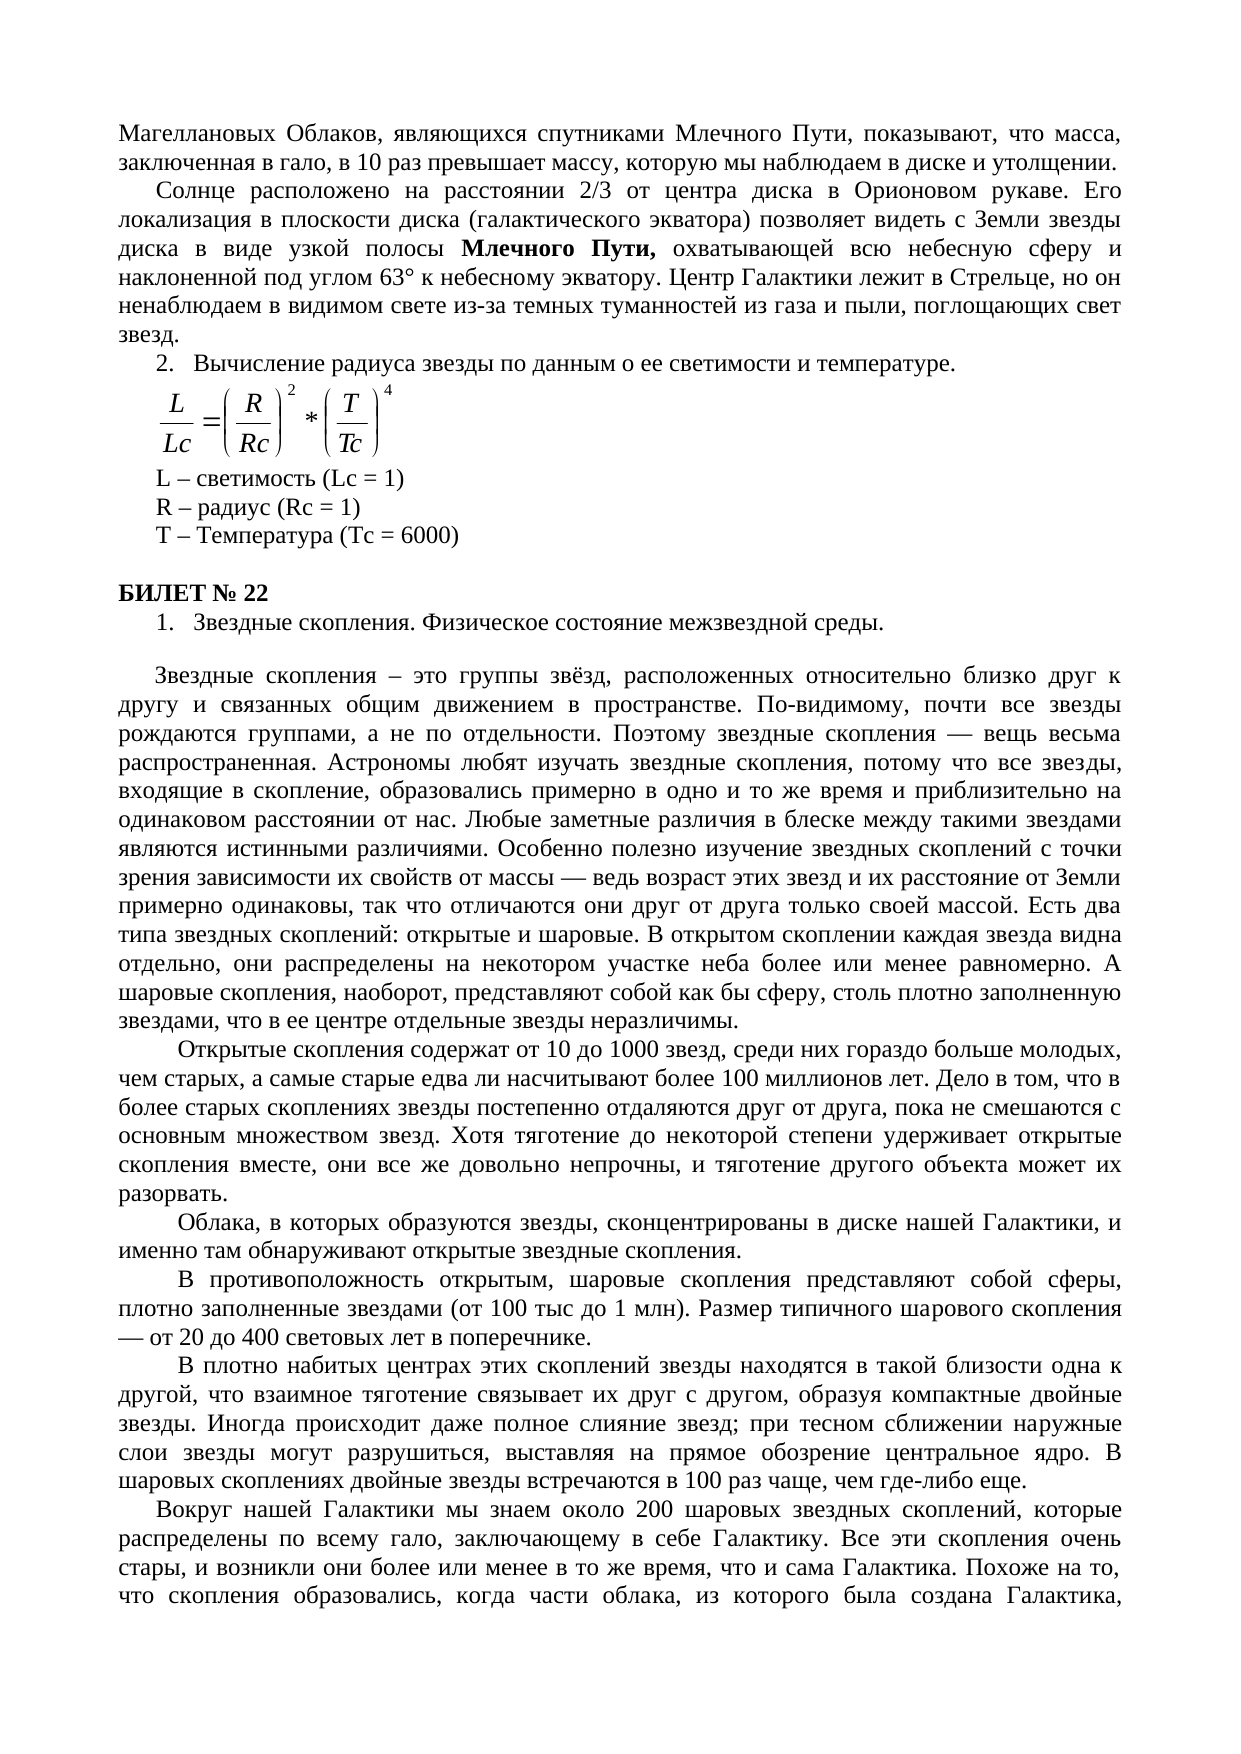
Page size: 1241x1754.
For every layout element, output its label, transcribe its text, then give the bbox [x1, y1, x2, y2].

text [118, 1494, 1122, 1609]
text Звездные скопления – это группы звёзд, расположенных относительно близко друг к другу и связанных общим движением в пространстве. По-видимому, почти все звезды рождаются группами, а не по отдельности. Поэтому звездные скопления — вещь весьма распространенная. Астрономы любят изучать звездные скопления, потому что все звезды, входящие в скопление, образовались примерно в одно и то же время и приблизительно на одинаковом расстоянии от нас. Любые заметные различия в блеске между такими звездами являются истинными различиями. Особенно полезно изучение звездных скоплений с точки зрения зависимости их свойств от массы — ведь возраст этих звезд и их расстояние от Земли примерно одинаковы, так что отличаются они друг от друга только своей массой. Есть два типа звездных скоплений: открытые и шаровые. В открытом скоплении каждая звезда видна отдельно, они распределены на некотором участке неба более или менее равномерно. А шаровые скопления, наоборот, представляют собой как бы сферу, столь плотно заполненную звездами, что в ее центре отдельные звезды неразличимы. [118, 660, 1122, 1034]
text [118, 118, 1122, 176]
subtitle БИЛЕТ № 22 [118, 578, 1122, 607]
text В плотно набитых центрах этих скоплений звезды находятся в такой близости одна к другой, что взаимное тяготение связывает их друг с другом, образуя компактные двойные звезды. Иногда происходит даже полное слияние звезд; при тесном сближении наружные слои звезды могут разрушиться, выставляя на прямое обозрение центральное ядро. В шаровых скоплениях двойные звезды встречаются в 100 раз чаще, чем где-либо еще. [118, 1350, 1122, 1494]
list Звездные скопления. Физическое состояние межзвездной среды. [156, 607, 1122, 635]
text R – радиус (Rc = 1) [156, 492, 1122, 520]
list Вычисление радиуса звезды по данным о ее светимости и температуре. [156, 348, 1122, 377]
text В противоположность открытым, шаровые скопления представляют собой сферы, плотно заполненные звездами (от 100 тыс до 1 млн). Размер типичного шарового скопления — от 20 до 400 световых лет в поперечнике. [118, 1264, 1122, 1350]
text Открытые скопления содержат от 10 до 1000 звезд, среди них гораздо больше молодых, чем старых, а самые старые едва ли насчитывают более 100 миллионов лет. Дело в том, что в более старых скоплениях звезды постепенно отдаляются друг от друга, пока не смешаются с основным множеством звезд. Хотя тяготение до некоторой степени удерживает открытые скопления вместе, они все же довольно непрочны, и тяготение другого объекта может их разорвать. [118, 1034, 1122, 1207]
text Солнце расположено на расстоянии 2/3 от центра диска в Орионовом рукаве. Его локализация в плоскости диска (галактического экватора) позволяет видеть с Земли звезды диска в виде узкой полосы Млечного Пути, охватывающей всю небесную сферу и наклоненной под углом 63° к небесному экватору. Центр Галактики лежит в Стрельце, но он ненаблюдаем в видимом свете из-за темных туманностей из газа и пыли, поглощающих свет звезд. [118, 176, 1122, 348]
text Облака, в которых образуются звезды, сконцентрированы в диске нашей Галактики, и именно там обнаруживают открытые звездные скопления. [118, 1207, 1122, 1264]
text L – светимость (Lc = 1) [156, 463, 1122, 492]
text T – Температура (Tc = 6000) [156, 520, 1122, 549]
